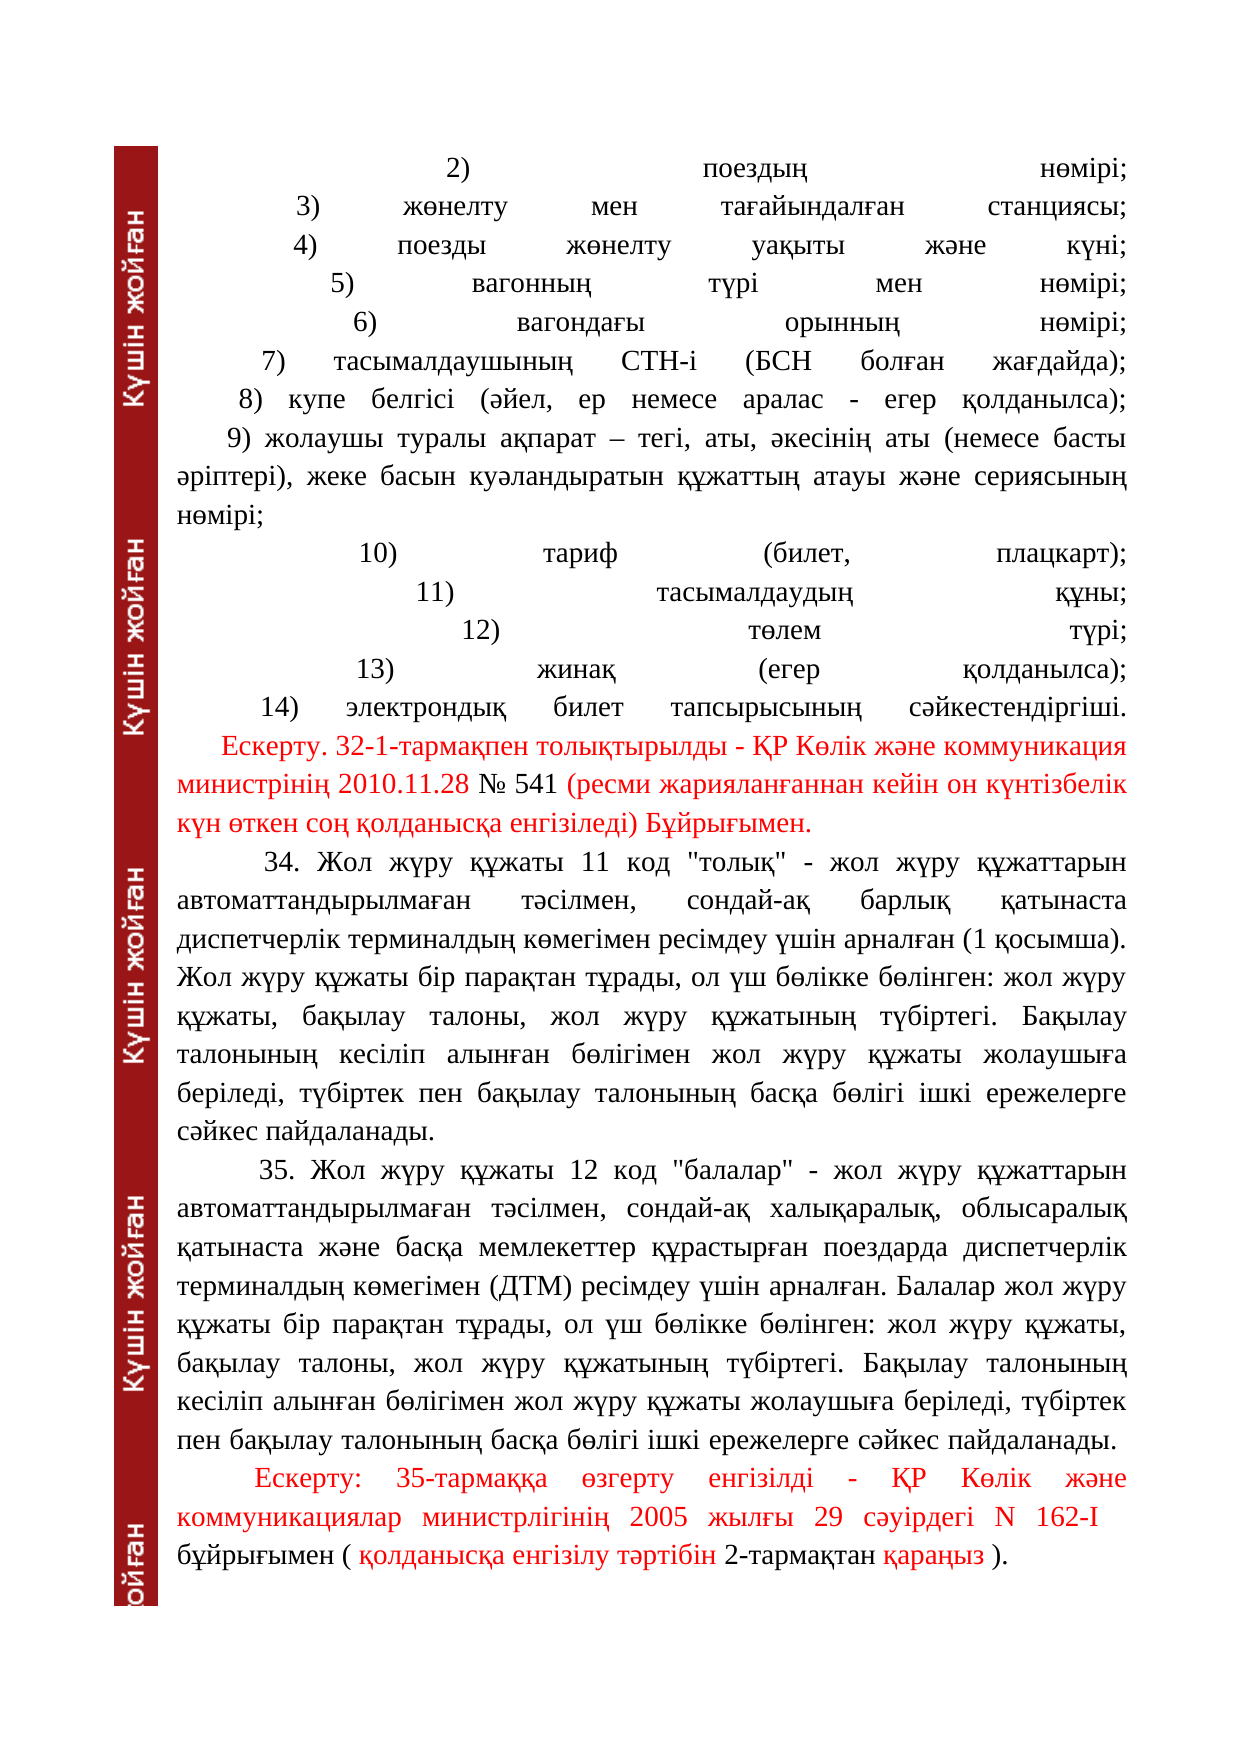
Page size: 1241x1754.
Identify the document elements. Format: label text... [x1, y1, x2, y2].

picture [114, 1147, 158, 1152]
picture [114, 839, 158, 844]
text 35. Жол жүру құжаты 12 код "балалар" - жол жүру құжаттарын автоматтандырылмаған тәсілмен, сондай-ақ халықаралық, облысаралық қатынаста және басқа мемлекеттер құрастырған поездарда диспетчерлік терминалдың көмегімен (ДТМ) ресімдеу үшін арналған. Балалар жол жүру құжаты бір парақтан тұрады, ол үш бөлікке бөлінген: жол жүру құжаты, бақылау талоны, жол жүру құжатының түбіртегі. Бақылау талонының кесіліп алынған бөлігімен жол жүру құжаты жолаушыға беріледі, түбіртек пен бақылау талонының басқа бөлігі ішкі ережелерге сәйкес пайдаланады. Ескерту: 35-тармаққа өзгерту енгізілді - ҚР Көлік және коммуникациялар министрлігінің 2005 жылғы 29 сәуірдегі N 162-І бұйрығымен ( қолданысқа енгізілу тәртібін 2-тармақтан қараңыз ). [112, 1152, 1128, 1571]
picture [114, 146, 158, 150]
picture [114, 1571, 158, 1606]
text 34. Жол жүру құжаты 11 код "толық" - жол жүру құжаттарын автоматтандырылмаған тәсілмен, сондай-ақ барлық қатынаста диспетчерлік терминалдың көмегімен ресімдеу үшін арналған (1 қосымша). Жол жүру құжаты бір парақтан тұрады, ол үш бөлікке бөлінген: жол жүру құжаты, бақылау талоны, жол жүру құжатының түбіртегі. Бақылау талонының кесіліп алынған бөлігімен жол жүру құжаты жолаушыға беріледі, түбіртек пен бақылау талонының басқа бөлігі ішкі ережелерге сәйкес пайдаланады. [112, 844, 1128, 1147]
